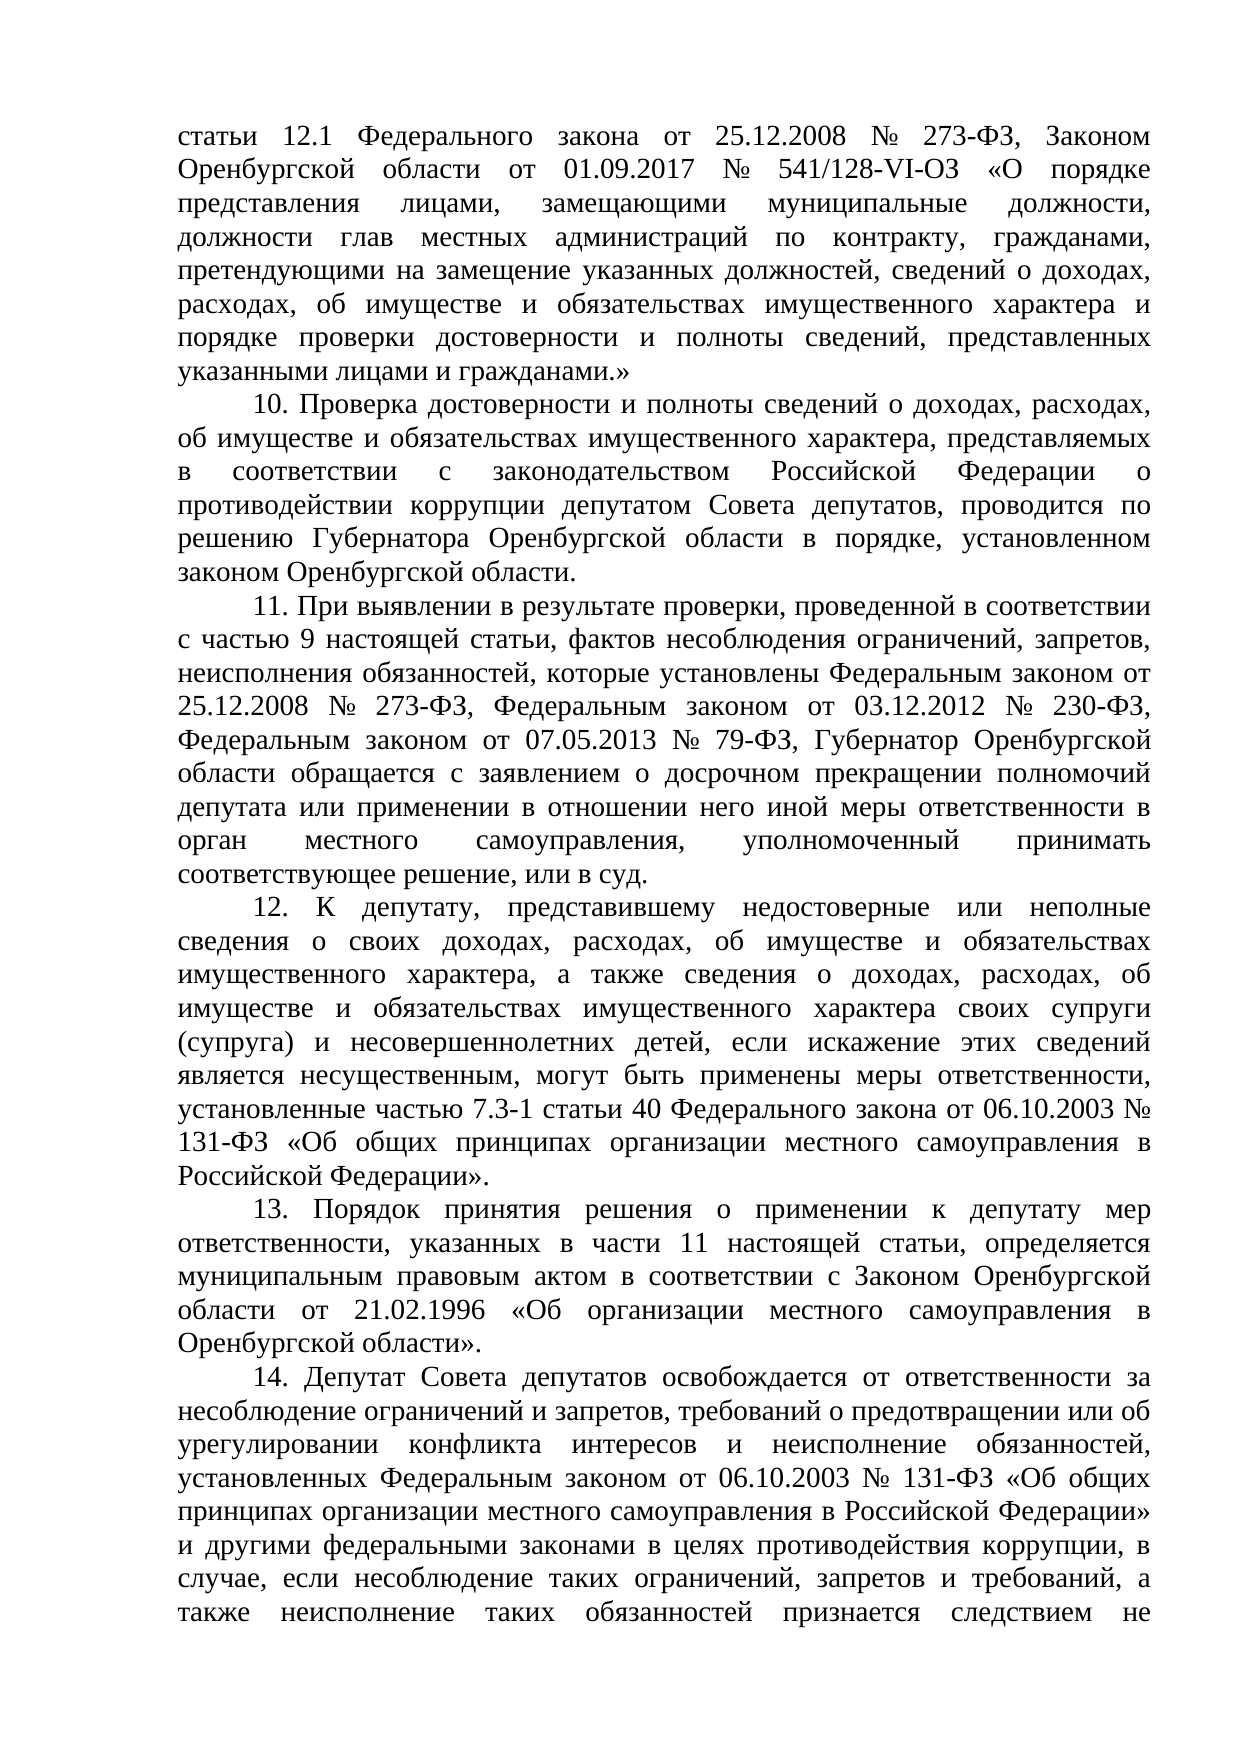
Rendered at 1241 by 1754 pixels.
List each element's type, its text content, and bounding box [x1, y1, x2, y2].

list 12. К депутату, представившему недостоверные или неполные сведения о своих доходах, расходах, об имуществе и обязательствах имущественного характера, а также сведения о доходах, расходах, об имуществе и обязательствах имущественного характера своих супруги (супруга) и несовершеннолетних детей, если искажение этих сведений является несущественным, могут быть применены меры ответственности, установленные частью 7.3-1 статьи 40 Федерального закона от 06.10.2003 № 131-ФЗ «Об общих принципах организации местного самоуправления в Российской Федерации». [177, 889, 1152, 1191]
list 13. Порядок принятия решения о применении к депутату мер ответственности, указанных в части 11 настоящей статьи, определяется муниципальным правовым актом в соответствии с Законом Оренбургской области от 21.02.1996 «Об организации местного самоуправления в Оренбургской области». [177, 1191, 1152, 1359]
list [177, 1359, 1152, 1627]
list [177, 118, 1152, 386]
list 10. Проверка достоверности и полноты сведений о доходах, расходах, об имуществе и обязательствах имущественного характера, представляемых в соответствии с законодательством Российской Федерации о противодействии коррупции депутатом Совета депутатов, проводится по решению Губернатора Оренбургской области в порядке, установленном законом Оренбургской области. [177, 386, 1152, 588]
list 11. При выявлении в результате проверки, проведенной в соответствии с частью 9 настоящей статьи, фактов несоблюдения ограничений, запретов, неисполнения обязанностей, которые установлены Федеральным законом от 25.12.2008 № 273-ФЗ, Федеральным законом от 03.12.2012 № 230-ФЗ, Федеральным законом от 07.05.2013 № 79-ФЗ, Губернатор Оренбургской области обращается с заявлением о досрочном прекращении полномочий депутата или применении в отношении него иной меры ответственности в орган местного самоуправления, уполномоченный принимать соответствующее решение, или в суд. [177, 588, 1152, 889]
